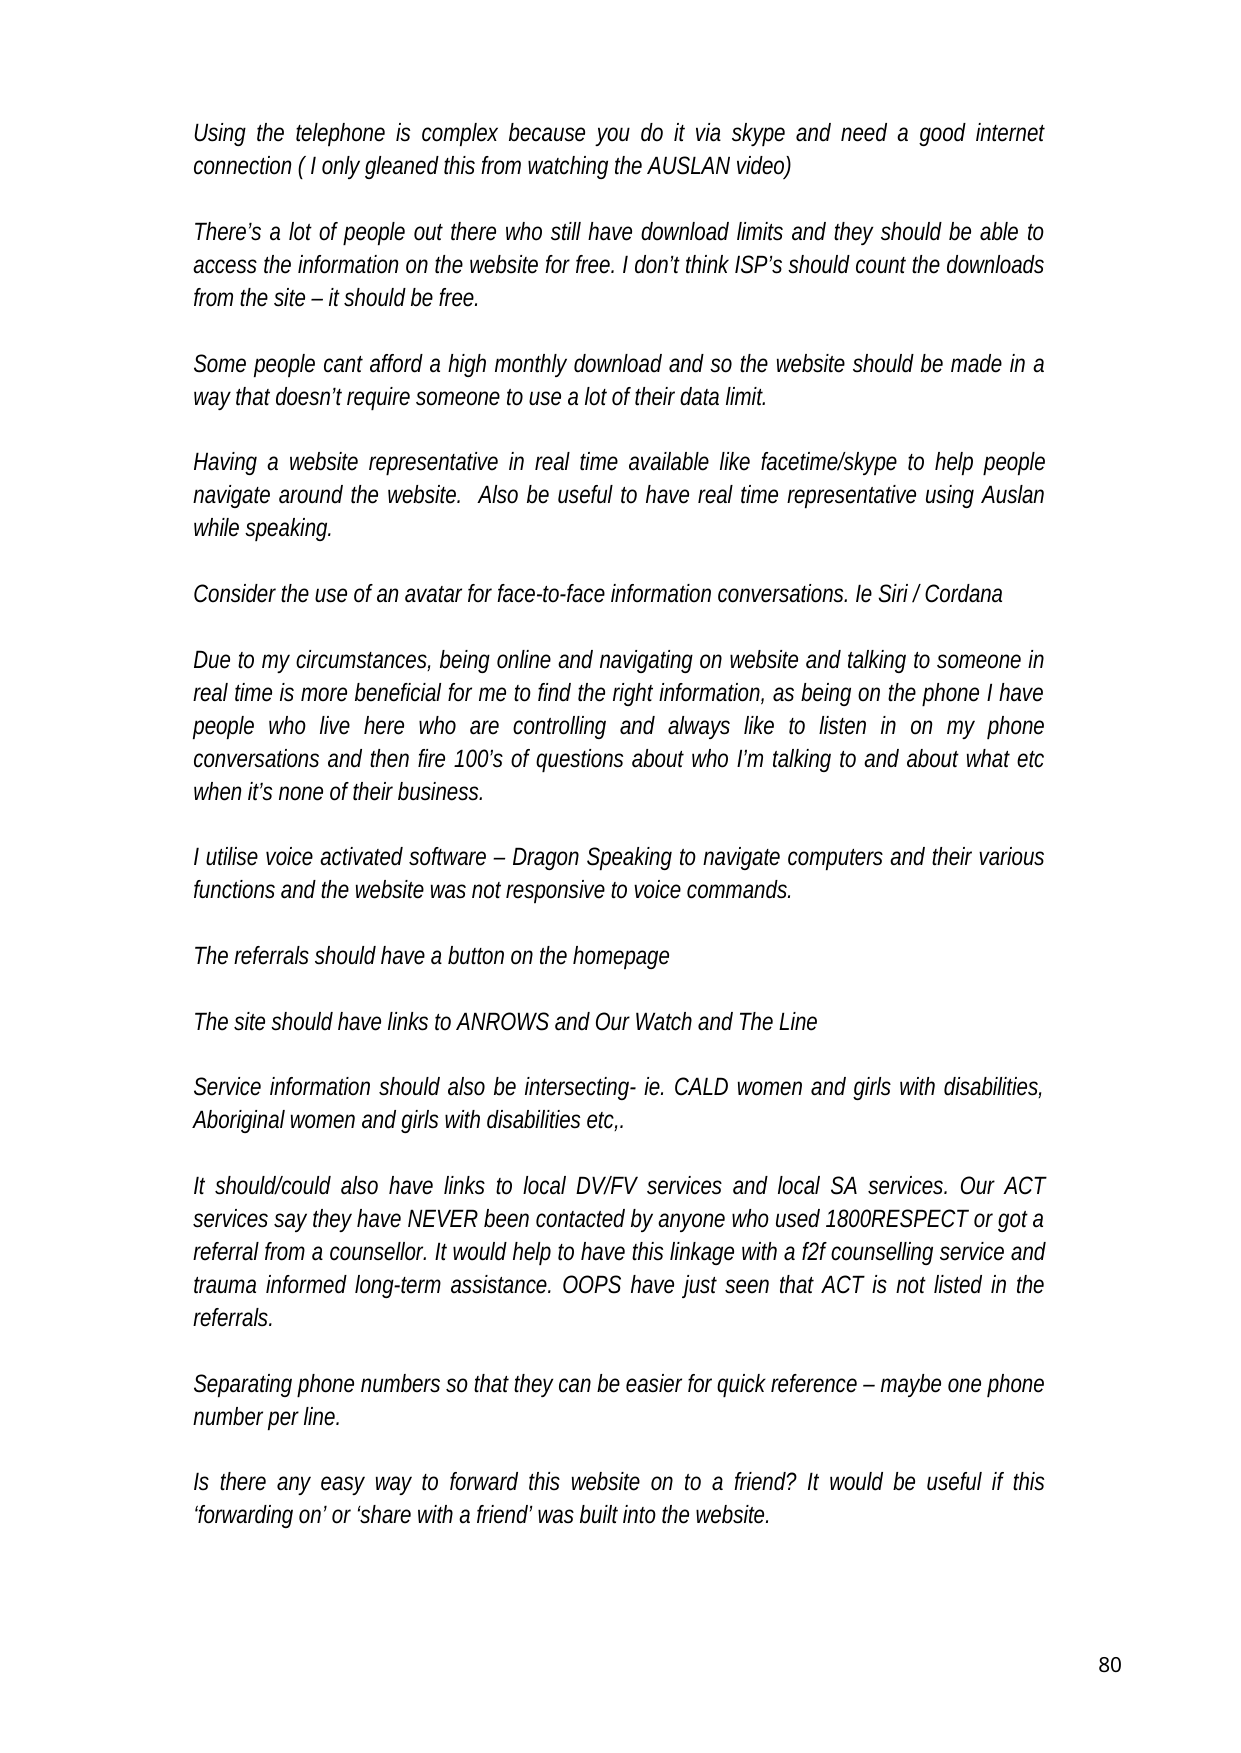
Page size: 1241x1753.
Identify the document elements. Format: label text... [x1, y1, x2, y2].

text Separating phone numbers so that they can be easier for quick reference – maybe one phone number per line. [193, 1369, 1047, 1430]
text Service information should also be intersecting- ie. CALD women and girls with disabilities, Aboriginal women and girls with disabilities etc,. [193, 1072, 1047, 1134]
text The referrals should have a button on the homepage [193, 941, 1047, 969]
text Consider the use of an avatar for face-to-face information conversations. Ie Siri / Cordana [193, 579, 1047, 608]
text The site should have links to ANROWS and Our Watch and The Line [193, 1007, 1047, 1035]
text Due to my circumstances, being online and navigating on website and talking to someone in real time is more beneficial for me to find the right information, as being on the phone I have people who live here who are controlling and always like to listen in on my phone conversations and then fire 100’s of questions about who I’m talking to and about what etc when it’s none of their business. [193, 645, 1047, 805]
text There’s a lot of people out there who still have download limits and they should be able to access the information on the website for free. I don’t think ISP’s should count the downloads from the site – it should be free. [193, 217, 1047, 311]
text Is there any easy way to forward this website on to a friend? It would be useful if this ‘forwarding on’ or ‘share with a friend’ was built into the website. [193, 1467, 1047, 1529]
text Having a website representative in real time available like facetime/skype to help people navigate around the website. Also be useful to have real time representative using Auslan while speaking. [193, 447, 1047, 542]
text Using the telephone is complex because you do it via skype and need a good internet connection ( I only gleaned this from watching the AUSLAN video) [193, 118, 1047, 180]
text Some people cant afford a high monthly download and so the website should be made in a way that doesn’t require someone to use a lot of their data limit. [193, 348, 1047, 410]
text It should/could also have links to local DV/FV services and local SA services. Our ACT services say they have NEVER been contacted by anyone who used 1800RESPECT or got a referral from a counsellor. It would help to have this linkage with a f2f counselling service and trauma informed long-term assistance. OOPS have just seen that ACT is not listed in the referrals. [193, 1171, 1047, 1331]
text I utilise voice activated software – Dragon Speaking to navigate computers and their various functions and the website was not responsive to voice commands. [193, 842, 1047, 904]
